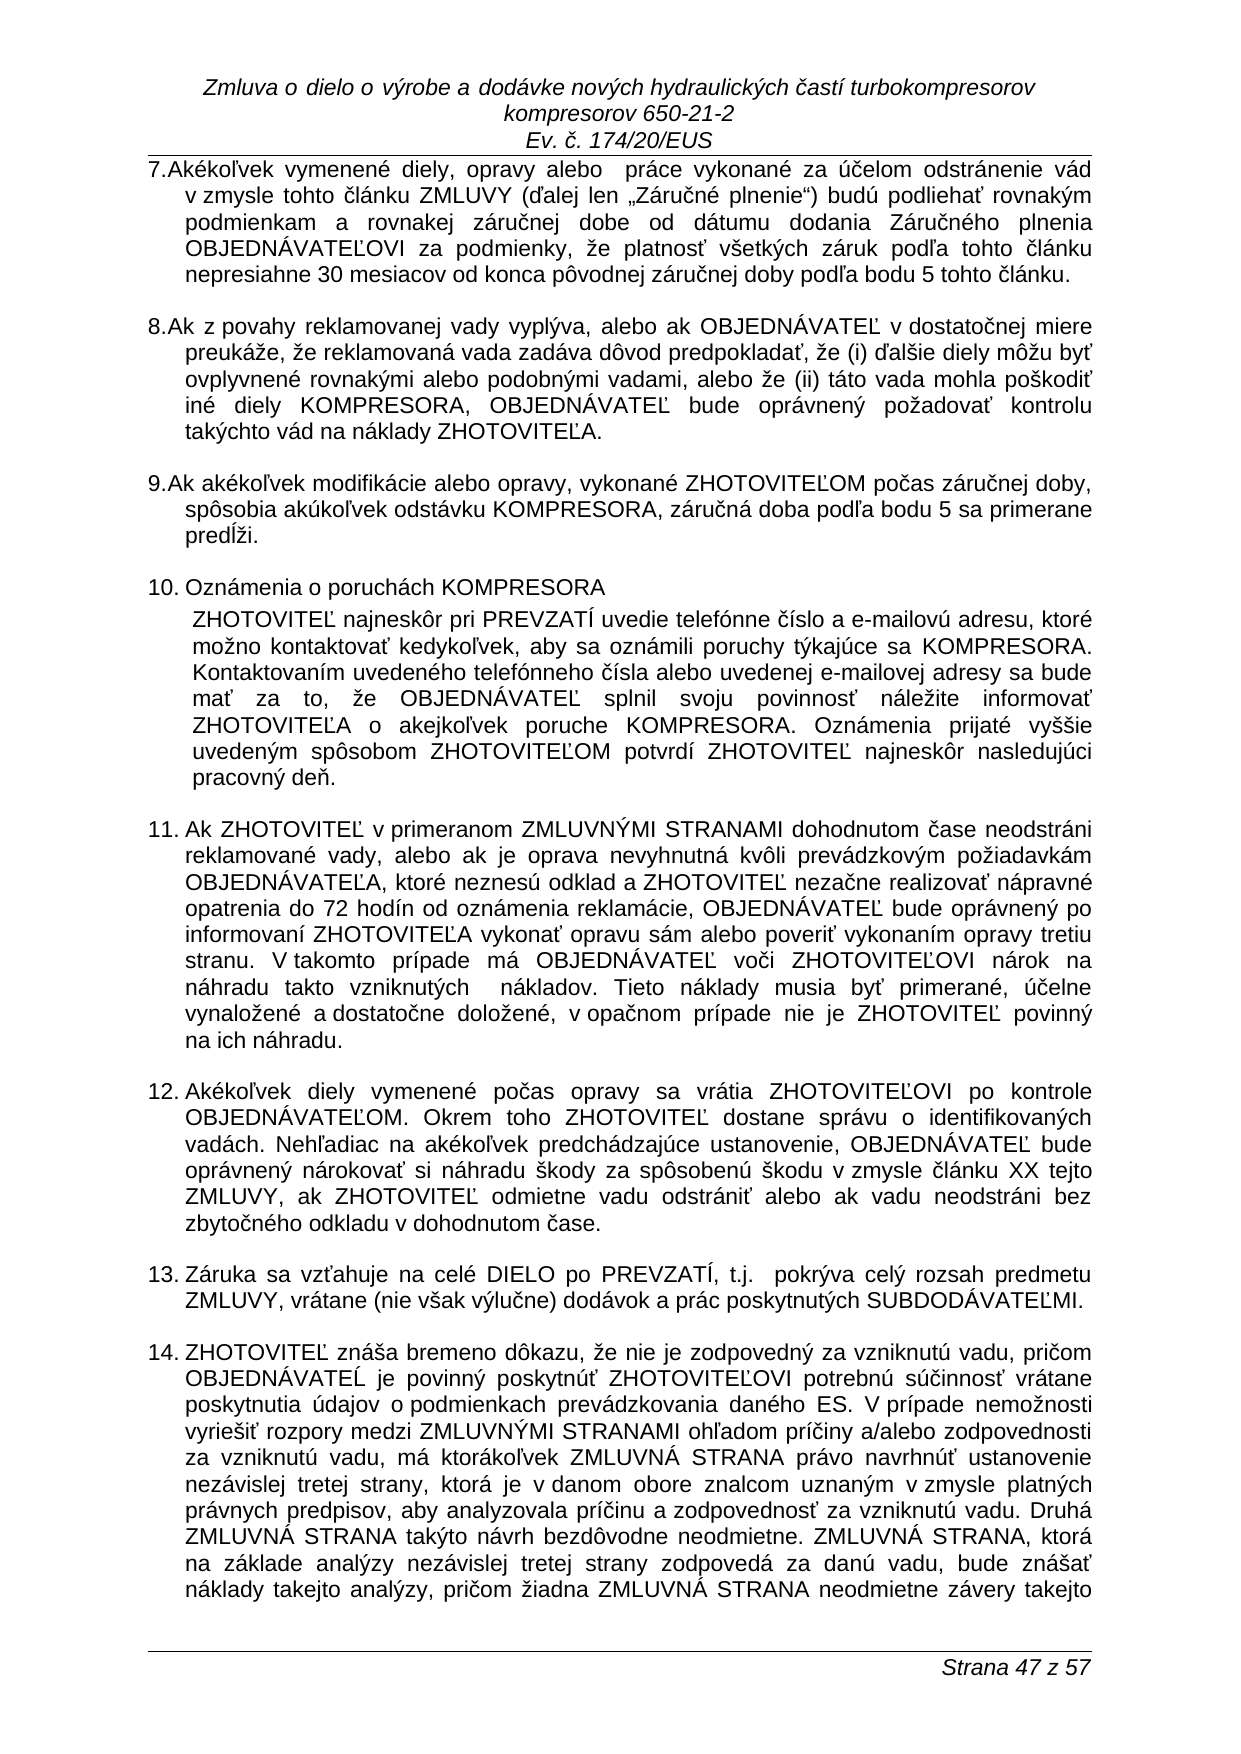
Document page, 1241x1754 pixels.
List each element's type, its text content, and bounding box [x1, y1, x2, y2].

text ZHOTOVITEĽ najneskôr pri PREVZATÍ uvedie telefónne číslo a e-mailovú adresu, ktoré možno kontaktovať kedykoľvek, aby sa oznámili poruchy týkajúce sa kompresora. Kontaktovaním uvedeného telefónneho čísla alebo uvedenej e-mailovej adresy sa bude mať za to, že OBJEDNÁVATEĽ splnil svoju povinnosť náležite informovať ZHOTOVITEĽA o akejkoľvek poruche kompresora. Oznámenia prijaté vyššie uvedeným spôsobom ZHOTOVITEĽOM potvrdí ZHOTOVITEĽ najneskôr nasledujúci pracovný deň. [192, 606, 1092, 791]
list Akékoľvek vymenené diely, opravy alebo práce vykonané za účelom odstránenie vád v zmysle tohto článku ZMLUVY (ďalej len „Záručné plnenie“) budú podliehať rovnakým podmienkam a rovnakej záručnej dobe od dátumu dodania Záručného plnenia objednávateľoVI za podmienky, že platnosť všetkých záruk podľa tohto článku nepresiahne 30 mesiacov od konca pôvodnej záručnej doby podľa bodu 5 tohto článku. [148, 156, 1092, 288]
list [148, 1339, 1092, 1602]
list Ak z povahy reklamovanej vady vyplýva, alebo ak OBJEDNÁVATEĽ v dostatočnej miere preukáže, že reklamovaná vada zadáva dôvod predpokladať, že (i) ďalšie diely môžu byť ovplyvnené rovnakými alebo podobnými vadami, alebo že (ii) táto vada mohla poškodiť iné diely kompresora, OBJEDNÁVATEĽ bude oprávnený požadovať kontrolu takýchto vád na náklady ZHOTOVITEĽA. [148, 313, 1092, 444]
list Oznámenia o poruchách kompresora [148, 574, 1092, 600]
list Záruka sa vzťahuje na celé DIELO po PREVZATÍ, t.j. pokrýva celý rozsah predmetu ZMLUVY, vrátane (nie však výlučne) dodávok a prác poskytnutých SUBDODÁVATEĽMI. [148, 1261, 1092, 1314]
list Ak akékoľvek modifikácie alebo opravy, vykonané ZHOTOVITEĽOM počas záručnej doby, spôsobia akúkoľvek odstávku kompresora, záručná doba podľa bodu 5 sa primerane predĺži. [148, 469, 1092, 549]
list Ak ZHOTOVITEĽ v primeranom ZMLUVNÝMI STRANAMI dohodnutom čase neodstráni reklamované vady, alebo ak je oprava nevyhnutná kvôli prevádzkovým požiadavkám OBJEDNÁVATEĽA, ktoré neznesú odklad a ZHOTOVITEĽ nezačne realizovať nápravné opatrenia do 72 hodín od oznámenia reklamácie, OBJEDNÁVATEĽ bude oprávnený po informovaní ZHOTOVITEĽA vykonať opravu sám alebo poveriť vykonaním opravy tretiu stranu. V takomto prípade má OBJEDNÁVATEĽ voči ZHOTOVITEĽOVI nárok na náhradu takto vzniknutých nákladov. Tieto náklady musia byť primerané, účelne vynaložené a dostatočne doložené, v opačnom prípade nie je ZHOTOVITEĽ povinný na ich náhradu. [148, 816, 1092, 1053]
list Akékoľvek diely vymenené počas opravy sa vrátia ZHOTOVITEĽOVI po kontrole OBJEDNÁVATEĽOM. Okrem toho ZHOTOVITEĽ dostane správu o identifikovaných vadách. Nehľadiac na akékoľvek predchádzajúce ustanovenie, OBJEDNÁVATEĽ bude oprávnený nárokovať si náhradu škody za spôsobenú škodu v zmysle článku XX tejto ZMLUVY, ak ZHOTOVITEĽ odmietne vadu odstrániť alebo ak vadu neodstráni bez zbytočného odkladu v dohodnutom čase. [148, 1078, 1092, 1236]
